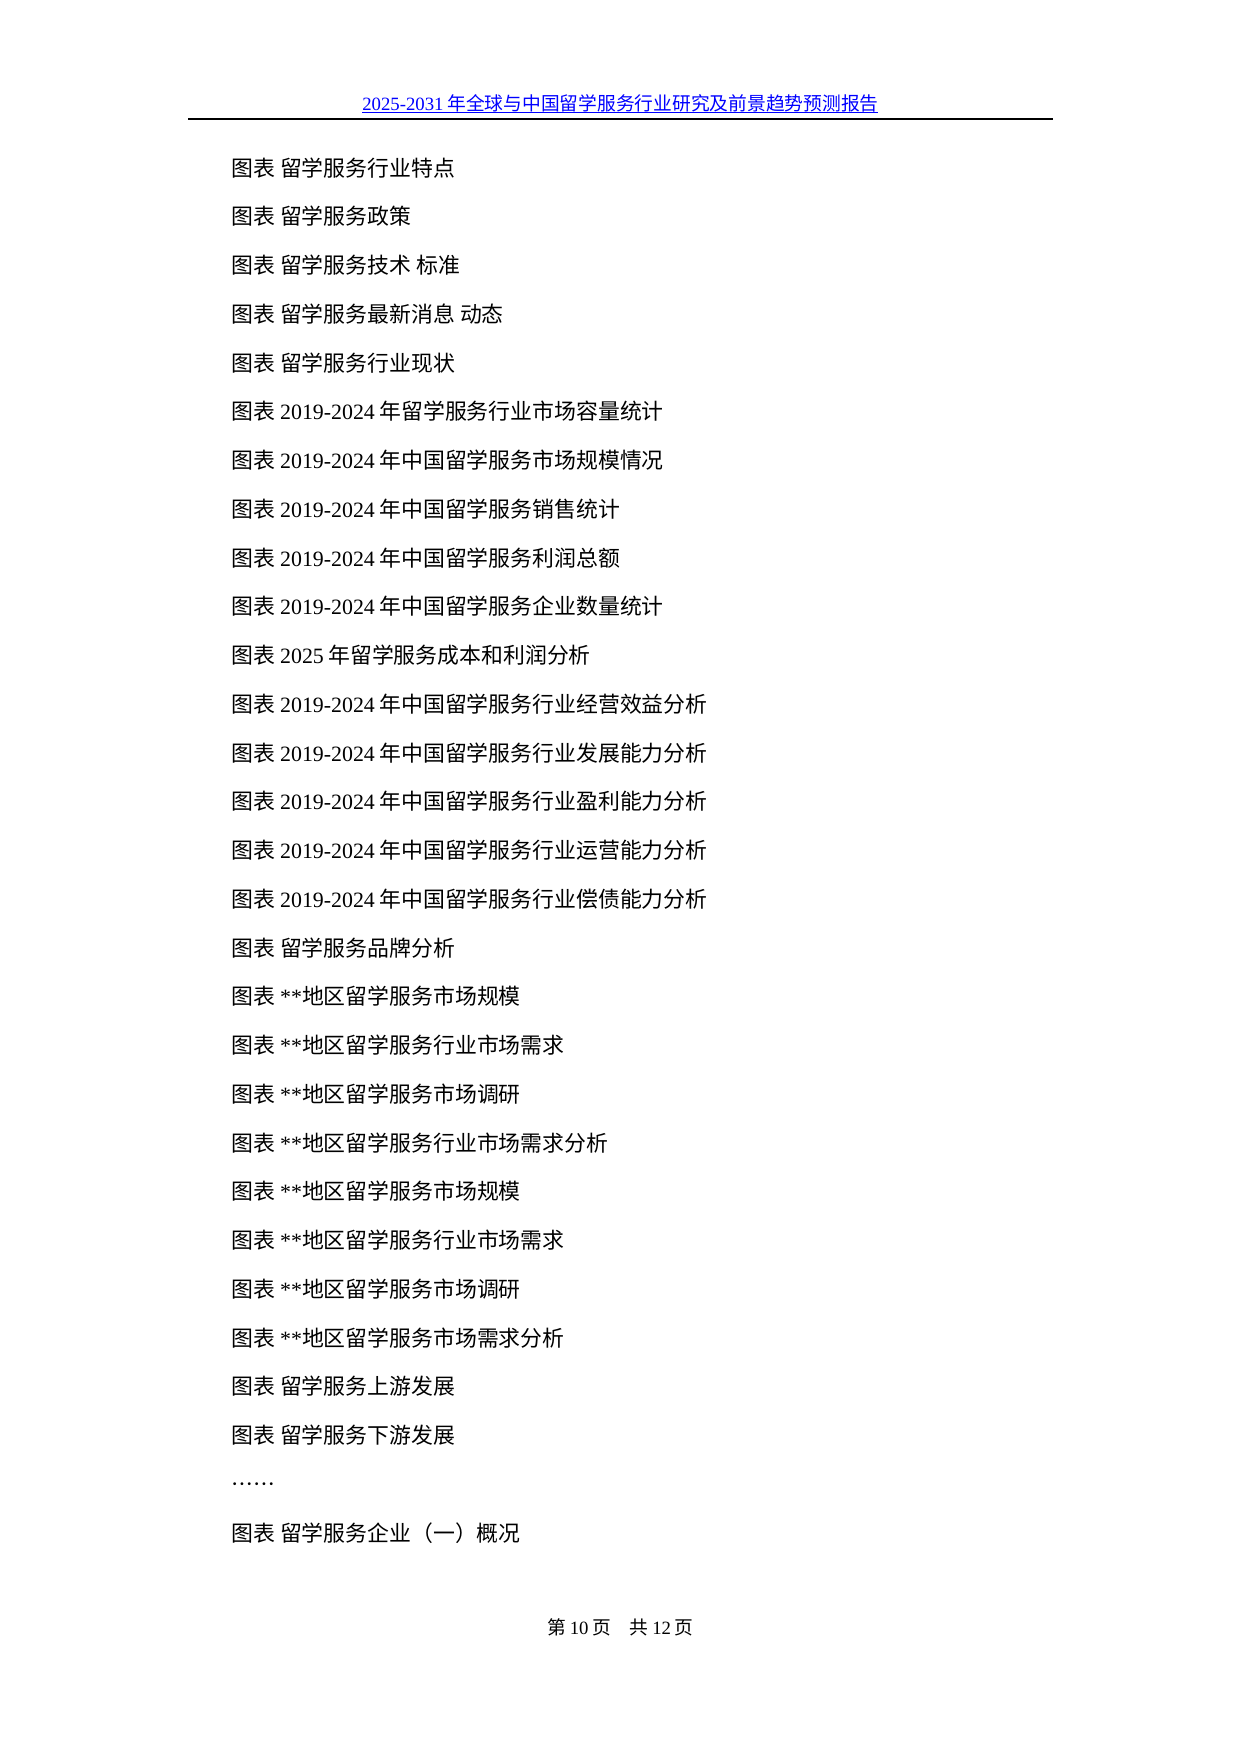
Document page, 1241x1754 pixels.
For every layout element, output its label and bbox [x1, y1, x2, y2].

text [187, 150, 1053, 1548]
